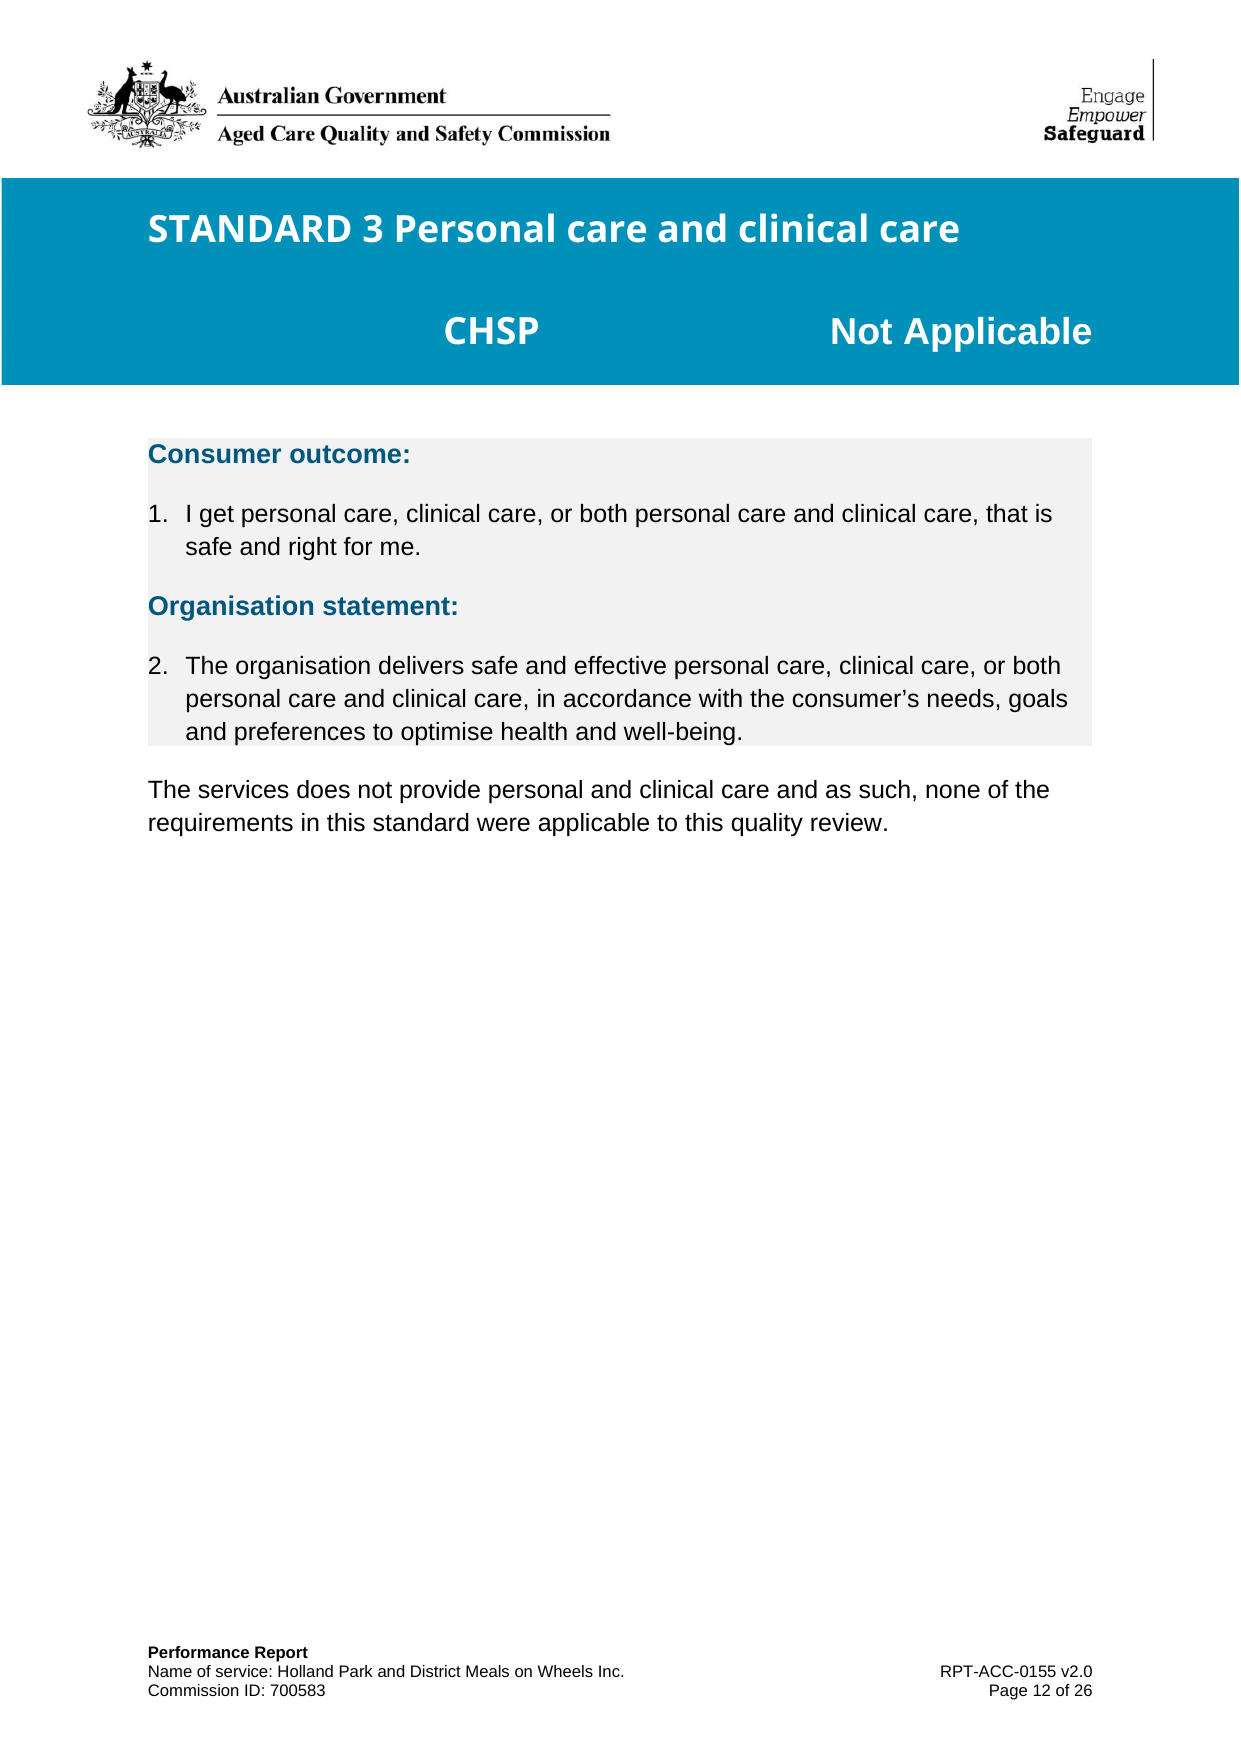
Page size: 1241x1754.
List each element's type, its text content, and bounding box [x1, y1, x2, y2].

subtitle Consumer outcome: [148, 438, 1092, 469]
text The services does not provide personal and clinical care and as such, none of the requirements in this standard were applicable to this quality review. [148, 775, 1092, 837]
list I get personal care, clinical care, or both personal care and clinical care, that is safe and right for me. [148, 499, 1092, 561]
picture [1, 0, 1241, 169]
list The organisation delivers safe and effective personal care, clinical care, or both personal care and clinical care, in accordance with the consumer’s needs, goals and preferences to optimise health and well-being. [148, 651, 1092, 746]
subtitle STANDARD 3 Personal care and clinical care [148, 202, 1092, 253]
subtitle CHSP Not Applicable [148, 253, 1092, 355]
subtitle Organisation statement: [148, 590, 1092, 622]
